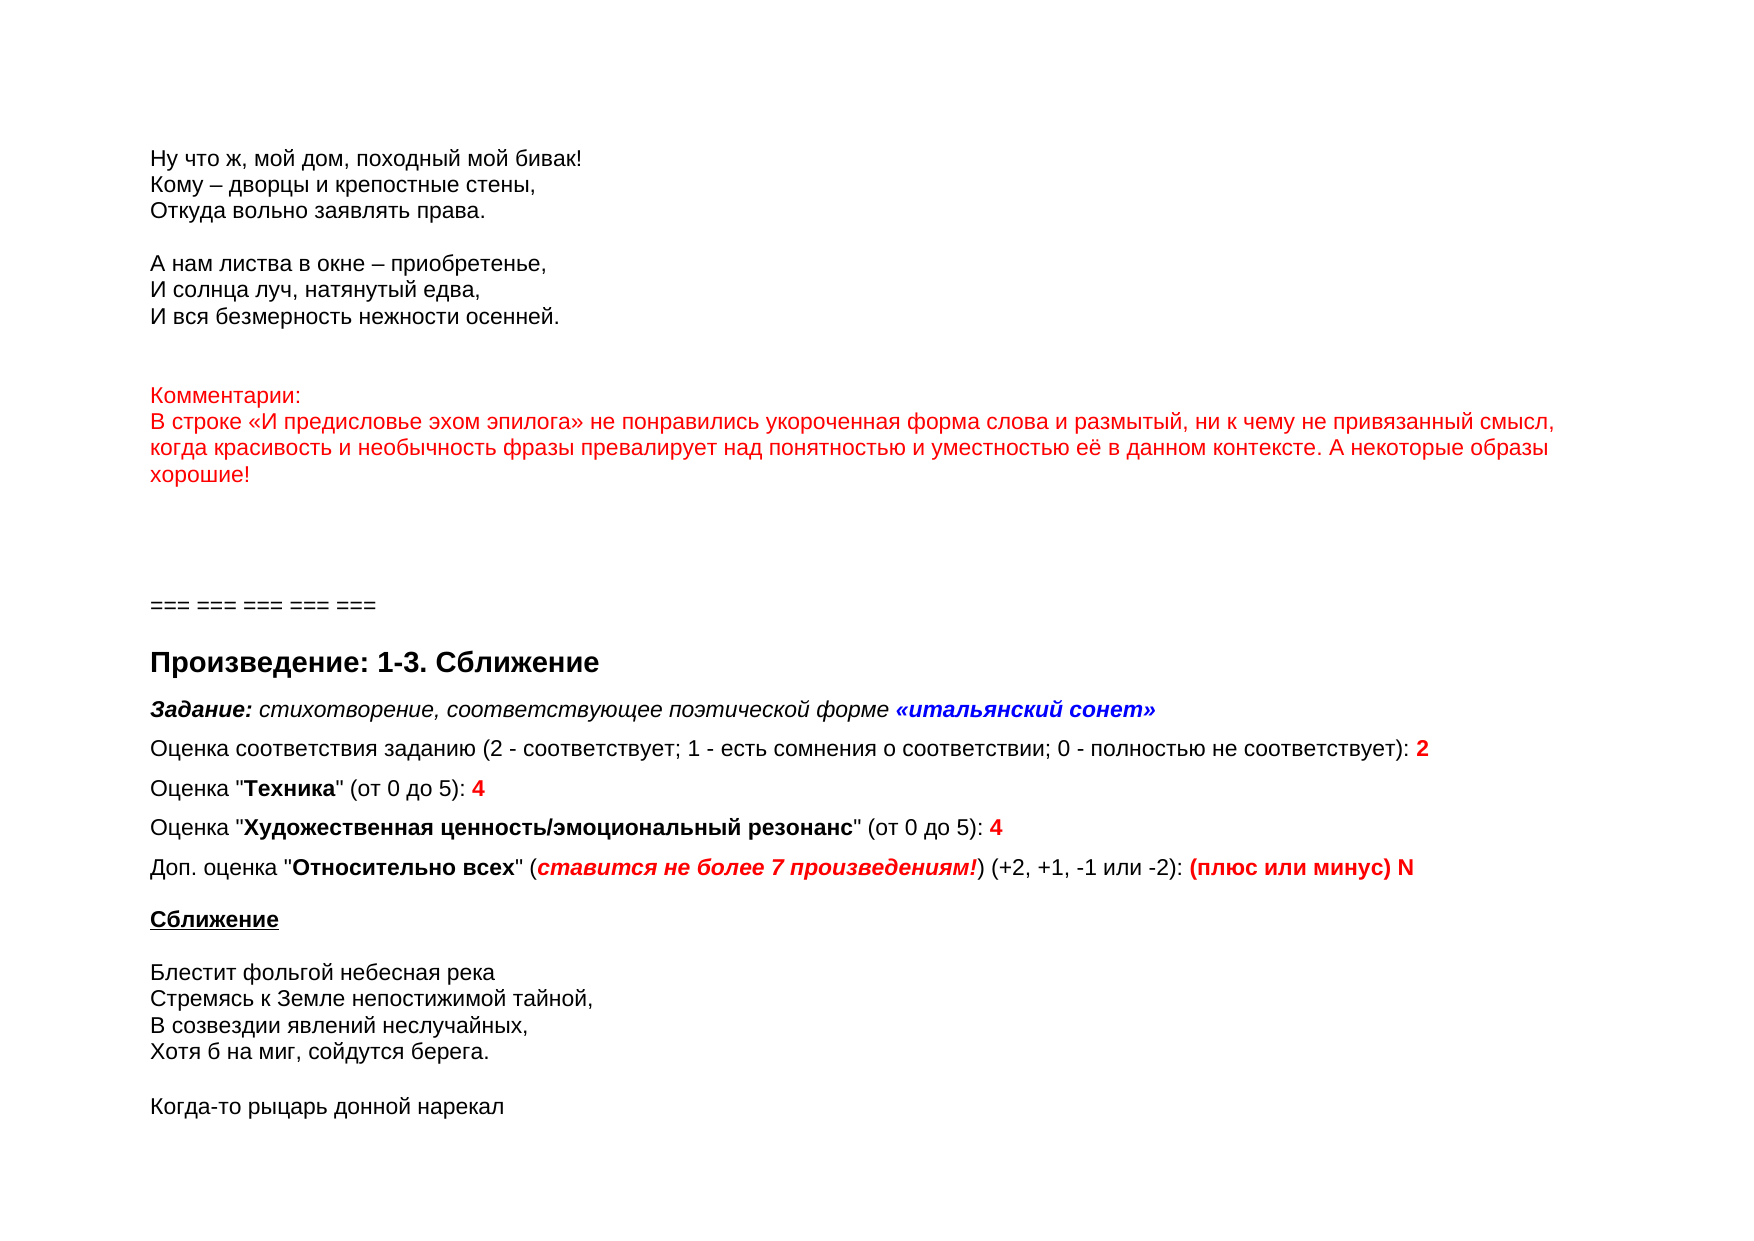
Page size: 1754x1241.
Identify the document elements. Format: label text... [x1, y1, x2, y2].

text А нам листва в окне – приобретенье, [150, 250, 1604, 276]
text Комментарии: [150, 382, 1604, 408]
text Блестит фольгой небесная река [150, 959, 1604, 985]
text Оценка соответствия заданию (2 - соответствует; 1 - есть сомнения о соответствии; 0 - полностью не соответствует): 2 [150, 735, 1604, 761]
text Задание: стихотворение, соответствующее поэтической форме «итальянский сонет» [150, 696, 1604, 722]
text Оценка "Техника" (от 0 до 5): 4 [150, 774, 1604, 801]
text Доп. оценка "Относительно всех" (ставится не более 7 произведениям!) (+2, +1, -1 или -2): (плюс или минус) N [150, 853, 1604, 880]
text === === === === === [150, 592, 1604, 619]
text Кому – дворцы и крепостные стены, [150, 171, 1604, 197]
text В строке «И предисловье эхом эпилога» не понравились укороченная форма слова и размытый, ни к чему не привязанный смысл, когда красивость и необычность фразы превалирует над понятностью и уместностью её в данном контексте. А некоторые образы хорошие! [150, 408, 1604, 487]
text Когда-то рыцарь донной нарекал [150, 1093, 1604, 1119]
text И вся безмерность нежности осенней. [150, 303, 1604, 329]
text Оценка "Художественная ценность/эмоциональный резонанс" (от 0 до 5): 4 [150, 814, 1604, 840]
text В созвездии явлений неслучайных, [150, 1012, 1604, 1038]
text Ну что ж, мой дом, походный мой бивак! [150, 144, 1604, 171]
text И солнца луч, натянутый едва, [150, 276, 1604, 303]
text Откуда вольно заявлять права. [150, 197, 1604, 223]
text Хотя б на миг, сойдутся берега. [150, 1038, 1604, 1064]
text Сближение [150, 906, 1604, 932]
text Произведение: 1-3. Сближение [150, 645, 1604, 679]
text Стремясь к Земле непостижимой тайной, [150, 985, 1604, 1012]
